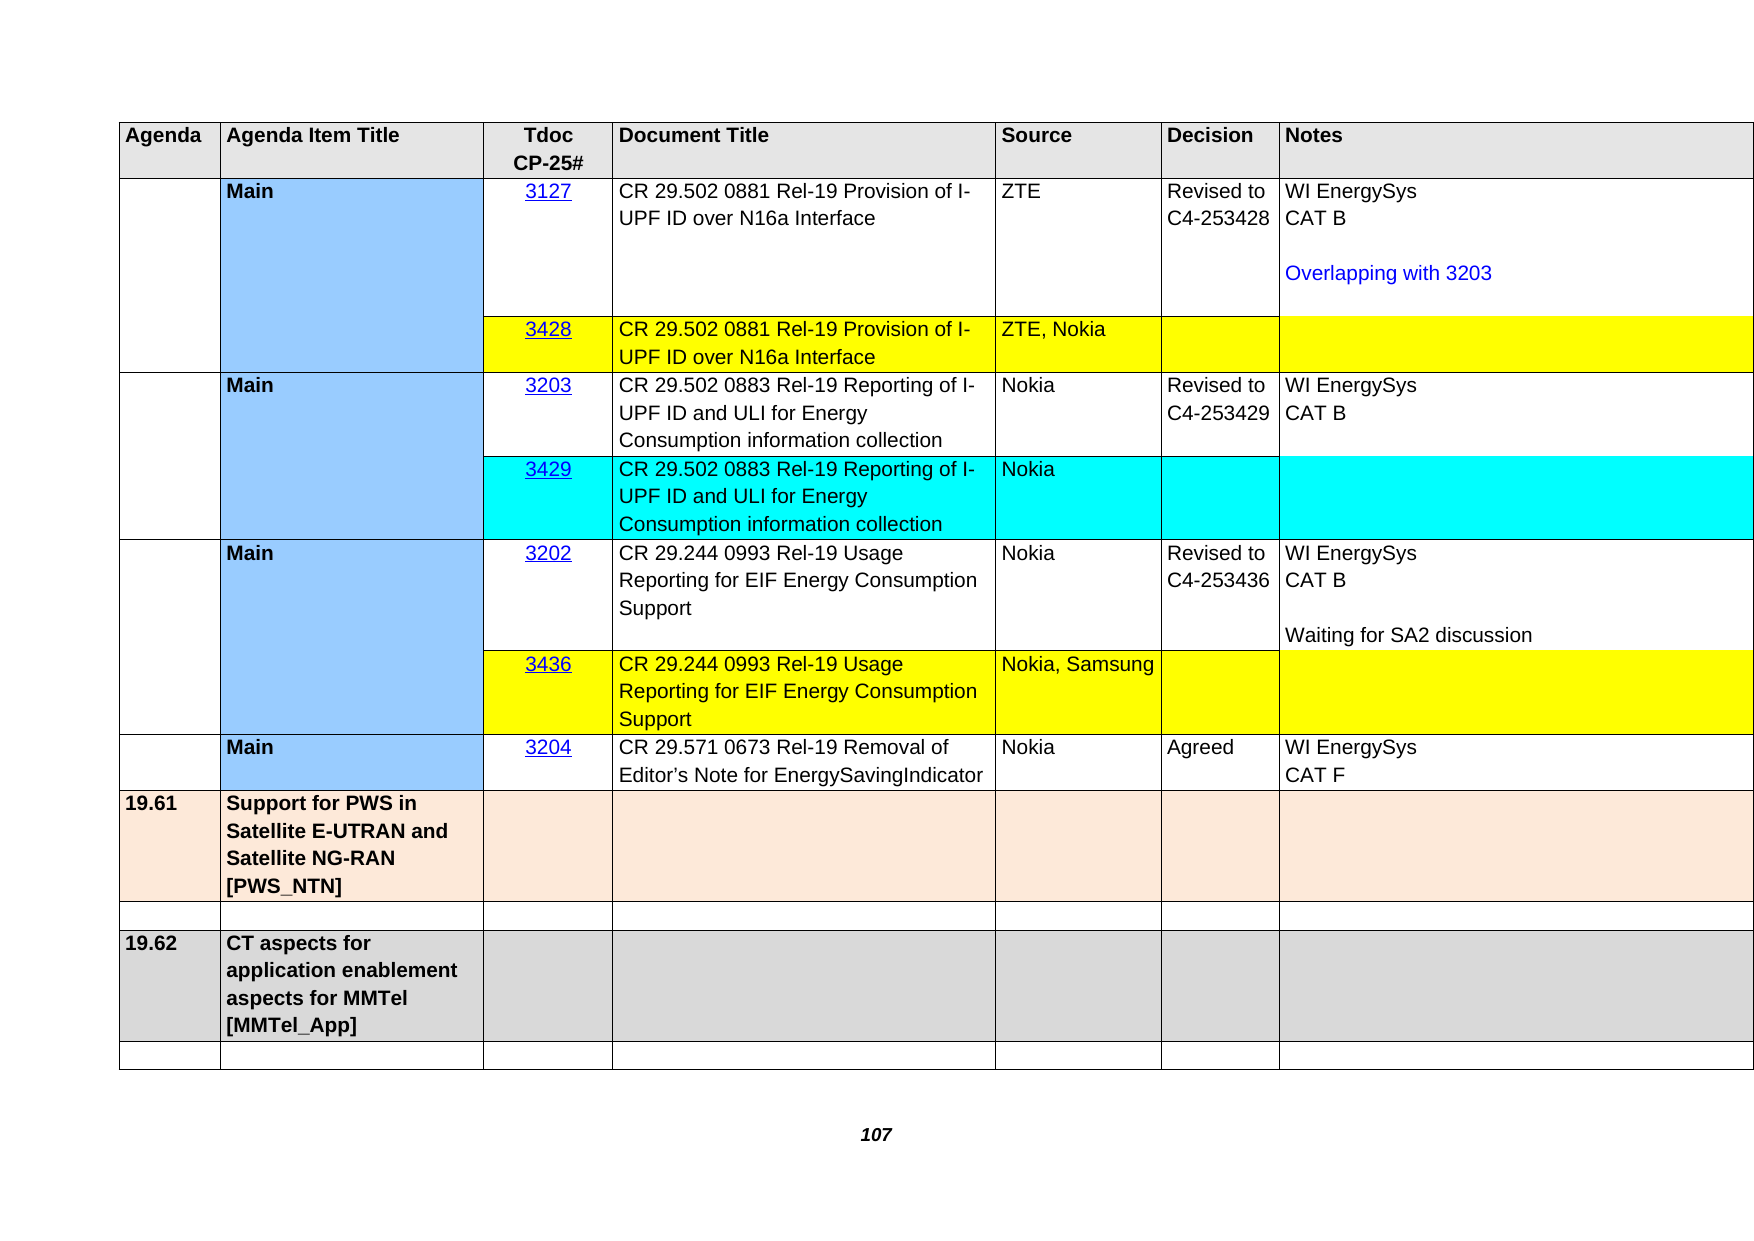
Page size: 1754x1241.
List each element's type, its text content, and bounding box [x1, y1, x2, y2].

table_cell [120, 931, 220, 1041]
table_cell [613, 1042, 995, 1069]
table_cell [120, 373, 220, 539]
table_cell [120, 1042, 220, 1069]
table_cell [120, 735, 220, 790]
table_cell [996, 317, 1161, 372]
table_header Document Title [613, 123, 995, 178]
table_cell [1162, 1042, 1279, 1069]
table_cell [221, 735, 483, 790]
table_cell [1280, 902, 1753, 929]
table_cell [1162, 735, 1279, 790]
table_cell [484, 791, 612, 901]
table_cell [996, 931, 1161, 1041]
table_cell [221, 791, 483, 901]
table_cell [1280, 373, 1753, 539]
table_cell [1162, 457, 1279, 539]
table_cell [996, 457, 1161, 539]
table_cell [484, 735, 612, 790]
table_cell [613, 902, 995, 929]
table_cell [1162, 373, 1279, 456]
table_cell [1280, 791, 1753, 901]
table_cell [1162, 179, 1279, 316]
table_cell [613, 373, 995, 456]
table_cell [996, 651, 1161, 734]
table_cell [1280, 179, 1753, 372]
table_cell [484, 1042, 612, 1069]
table_header Source [996, 123, 1161, 178]
table_header Agenda [120, 123, 220, 178]
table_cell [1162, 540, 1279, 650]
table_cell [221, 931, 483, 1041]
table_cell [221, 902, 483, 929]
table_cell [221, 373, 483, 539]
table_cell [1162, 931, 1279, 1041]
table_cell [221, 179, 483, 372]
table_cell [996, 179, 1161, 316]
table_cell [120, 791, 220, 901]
table_header Tdoc CP-25# [484, 123, 612, 178]
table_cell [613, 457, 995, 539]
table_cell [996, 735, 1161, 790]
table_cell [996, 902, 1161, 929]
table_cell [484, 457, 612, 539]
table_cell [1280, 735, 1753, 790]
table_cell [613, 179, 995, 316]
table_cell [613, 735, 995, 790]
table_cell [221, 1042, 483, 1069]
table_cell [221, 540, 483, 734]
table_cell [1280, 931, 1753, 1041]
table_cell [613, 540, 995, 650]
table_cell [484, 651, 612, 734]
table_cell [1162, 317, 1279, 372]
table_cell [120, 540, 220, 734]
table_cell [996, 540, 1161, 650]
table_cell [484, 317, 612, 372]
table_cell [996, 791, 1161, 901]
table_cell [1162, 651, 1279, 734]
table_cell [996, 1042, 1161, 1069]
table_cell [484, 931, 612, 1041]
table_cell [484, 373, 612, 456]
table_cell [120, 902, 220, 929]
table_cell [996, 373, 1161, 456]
table_header Notes [1280, 123, 1753, 178]
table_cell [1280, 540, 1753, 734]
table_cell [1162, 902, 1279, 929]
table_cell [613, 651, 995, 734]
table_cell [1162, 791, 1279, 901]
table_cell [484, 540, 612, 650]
table_header Agenda Item Title [221, 123, 483, 178]
table_header Decision [1162, 123, 1279, 178]
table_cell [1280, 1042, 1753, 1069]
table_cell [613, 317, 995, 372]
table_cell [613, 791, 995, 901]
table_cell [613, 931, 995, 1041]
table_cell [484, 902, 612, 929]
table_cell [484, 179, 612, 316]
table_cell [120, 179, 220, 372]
